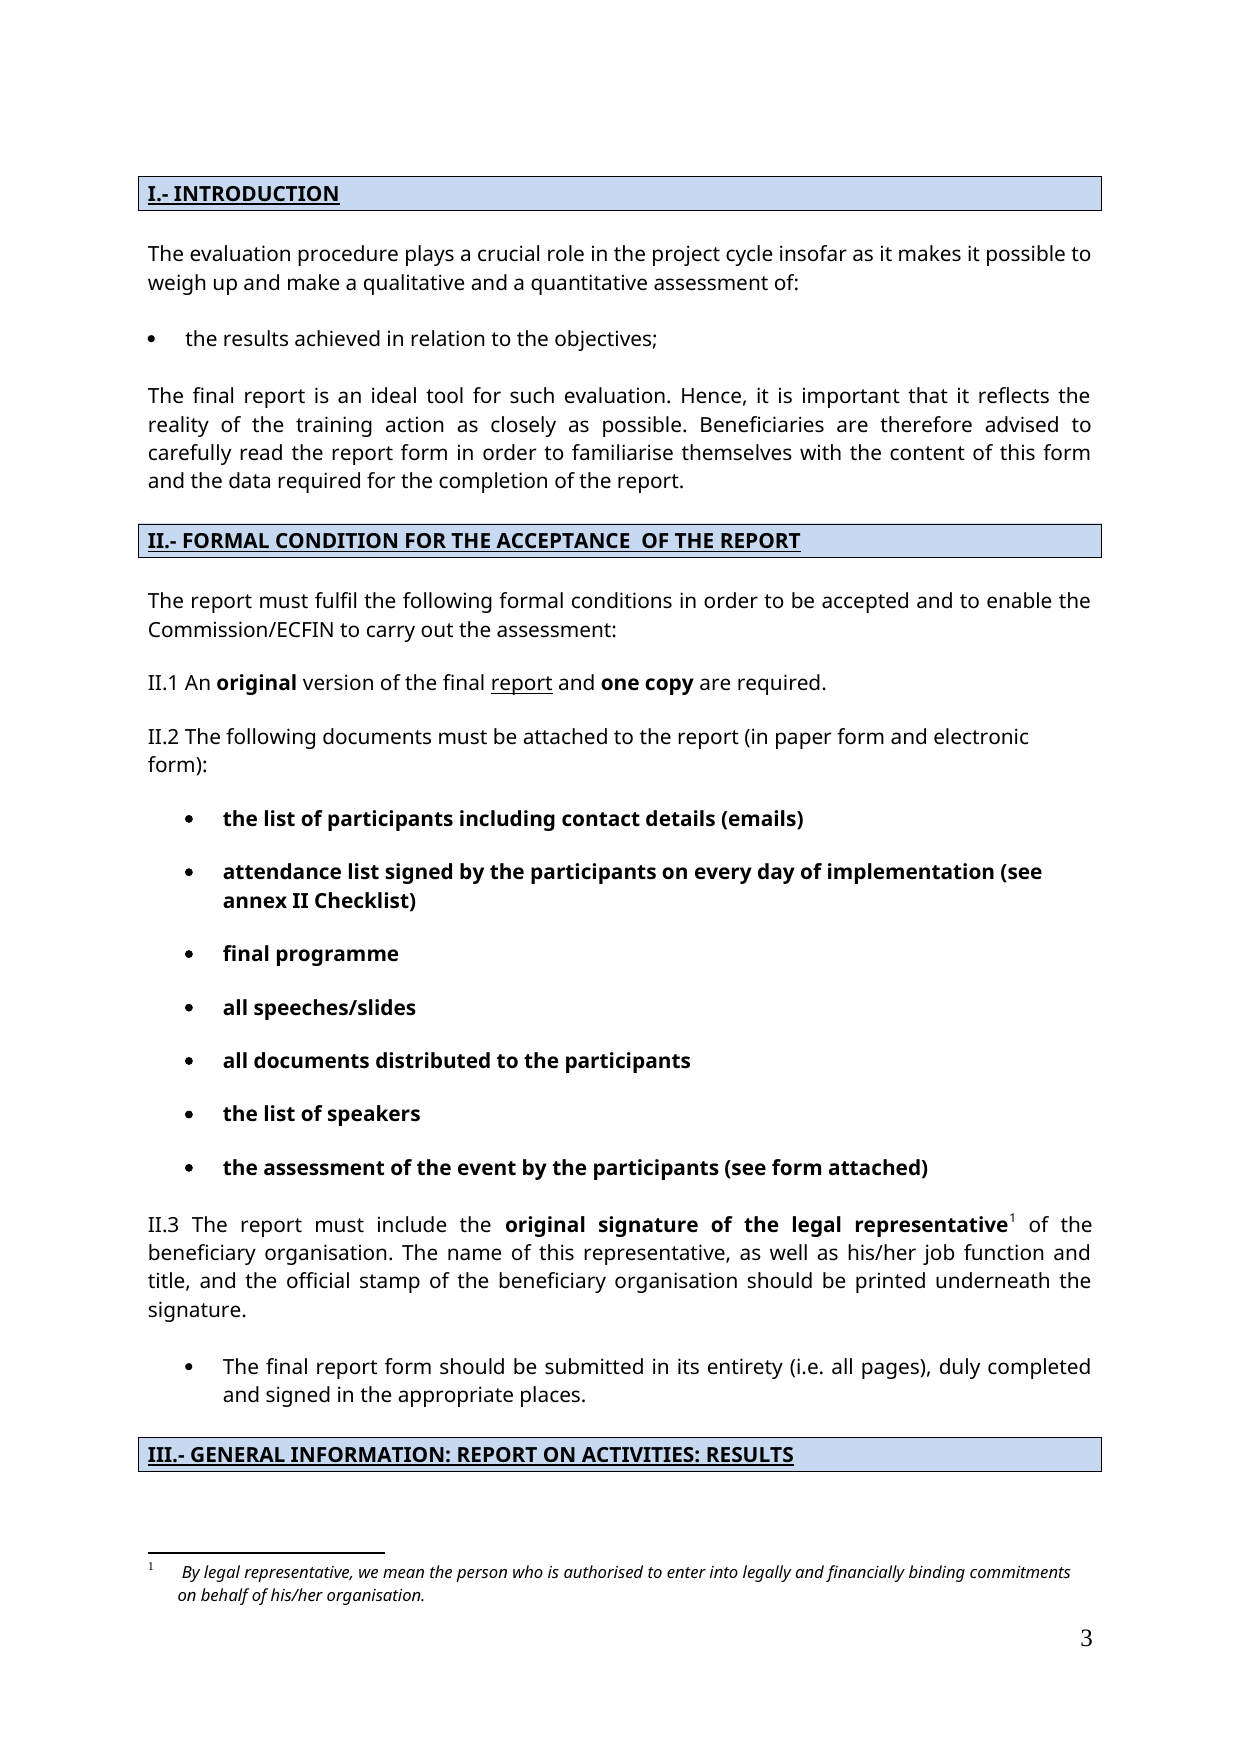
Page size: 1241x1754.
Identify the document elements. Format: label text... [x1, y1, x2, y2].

list the assessment of the event by the participants (see form attached) [185, 1153, 1093, 1181]
text II.1 An original version of the final report and one copy are required. [148, 668, 1093, 697]
list the list of speakers [185, 1099, 1093, 1128]
list the list of participants including contact details (emails) [185, 804, 1093, 832]
text The report must fulfil the following formal conditions in order to be accepted and to enable the Commission/ECFIN to carry out the assessment: [148, 587, 1093, 643]
text II.- FORMAL CONDITION FOR THE ACCEPTANCE OF THE REPORT [139, 525, 1101, 557]
text The evaluation procedure plays a crucial role in the project cycle insofar as it makes it possible to weigh up and make a qualitative and a quantitative assessment of: [148, 239, 1093, 296]
list all speeches/slides [185, 993, 1093, 1021]
list attendance list signed by the participants on every day of implementation (see annex II Checklist) [185, 857, 1093, 914]
text III.- general information: report on activities: results [139, 1438, 1101, 1471]
list the results achieved in relation to the objectives; [148, 324, 1093, 353]
text II.3 The report must include the original signature of the legal representative of the beneficiary organisation. The name of this representative, as well as his/her job function and title, and the official stamp of the beneficiary organisation should be printed underneath the signature. [148, 1210, 1093, 1323]
text I.- INTRODUCTION [139, 177, 1101, 210]
list The final report form should be submitted in its entirety (i.e. all pages), duly completed and signed in the appropriate places. [185, 1352, 1093, 1409]
text The final report is an ideal tool for such evaluation. Hence, it is important that it reflects the reality of the training action as closely as possible. Beneficiaries are therefore advised to carefully read the report form in order to familiarise themselves with the content of this form and the data required for the completion of the report. [148, 381, 1093, 495]
text II.2 The following documents must be attached to the report (in paper form and electronic form): [148, 722, 1093, 779]
list final programme [185, 939, 1093, 968]
list all documents distributed to the participants [185, 1046, 1093, 1074]
